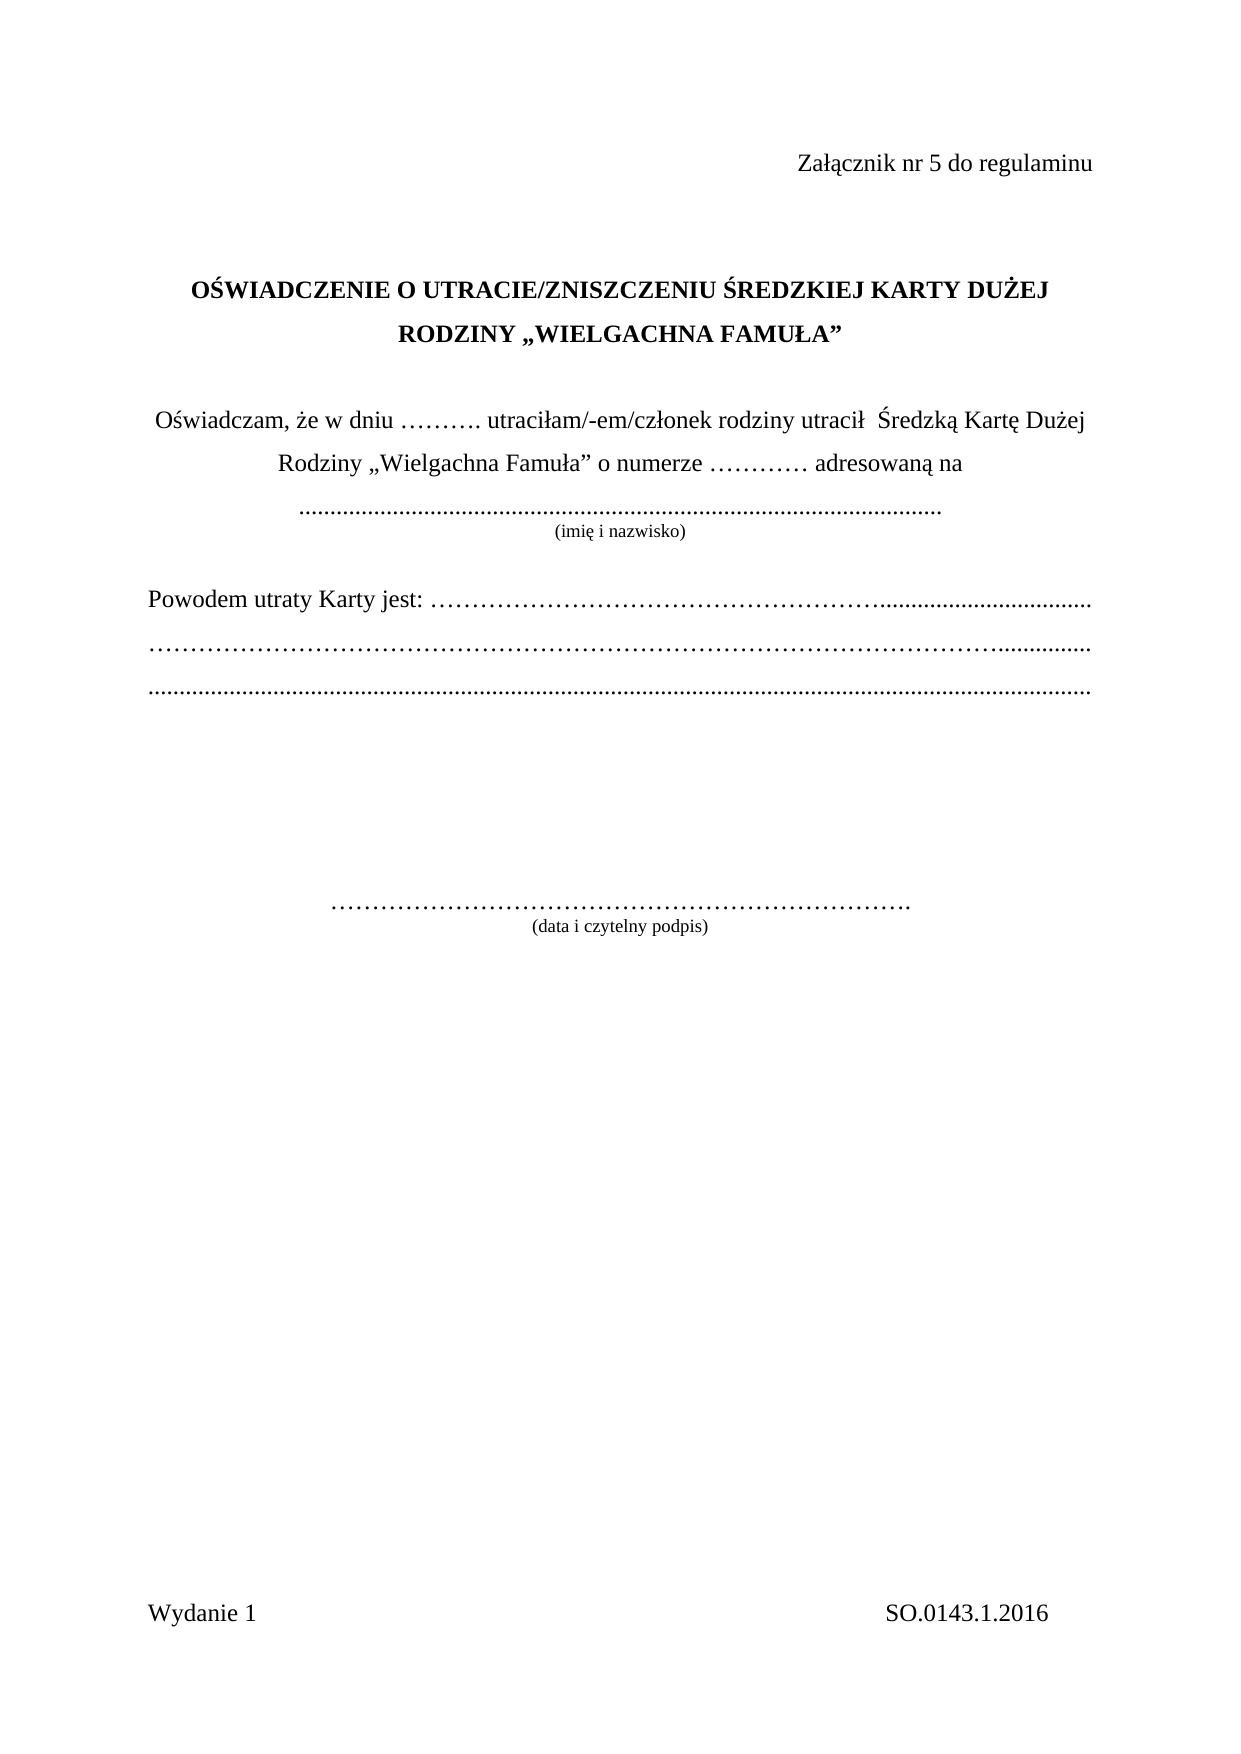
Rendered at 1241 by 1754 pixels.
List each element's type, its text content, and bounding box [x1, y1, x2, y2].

text OŚWIADCZENIE O UTRACIE/ZNISZCZENIU ŚREDZKIEJ KARTY DUŻEJ RODZINY „WIELGACHNA FAMUŁA” [148, 276, 1093, 347]
text ....................................................................................................... [148, 491, 1093, 520]
text Załącznik nr 5 do regulaminu [148, 148, 1093, 176]
text ……………………………………………………………. [148, 886, 1093, 915]
text (imię i nazwisko) [148, 520, 1093, 541]
text Powodem utraty Karty jest: ……………………………………………….................................. [148, 584, 1093, 613]
text Oświadczam, że w dniu ………. utraciłam/-em/członek rodziny utracił Średzką Kartę Dużej Rodziny „Wielgachna Famuła” o numerze ………… adresowaną na [148, 405, 1093, 477]
text (data i czytelny podpis) [148, 915, 1093, 937]
text …………………………………………………………………………………………...................................................................................................................................................................... [148, 628, 1093, 699]
